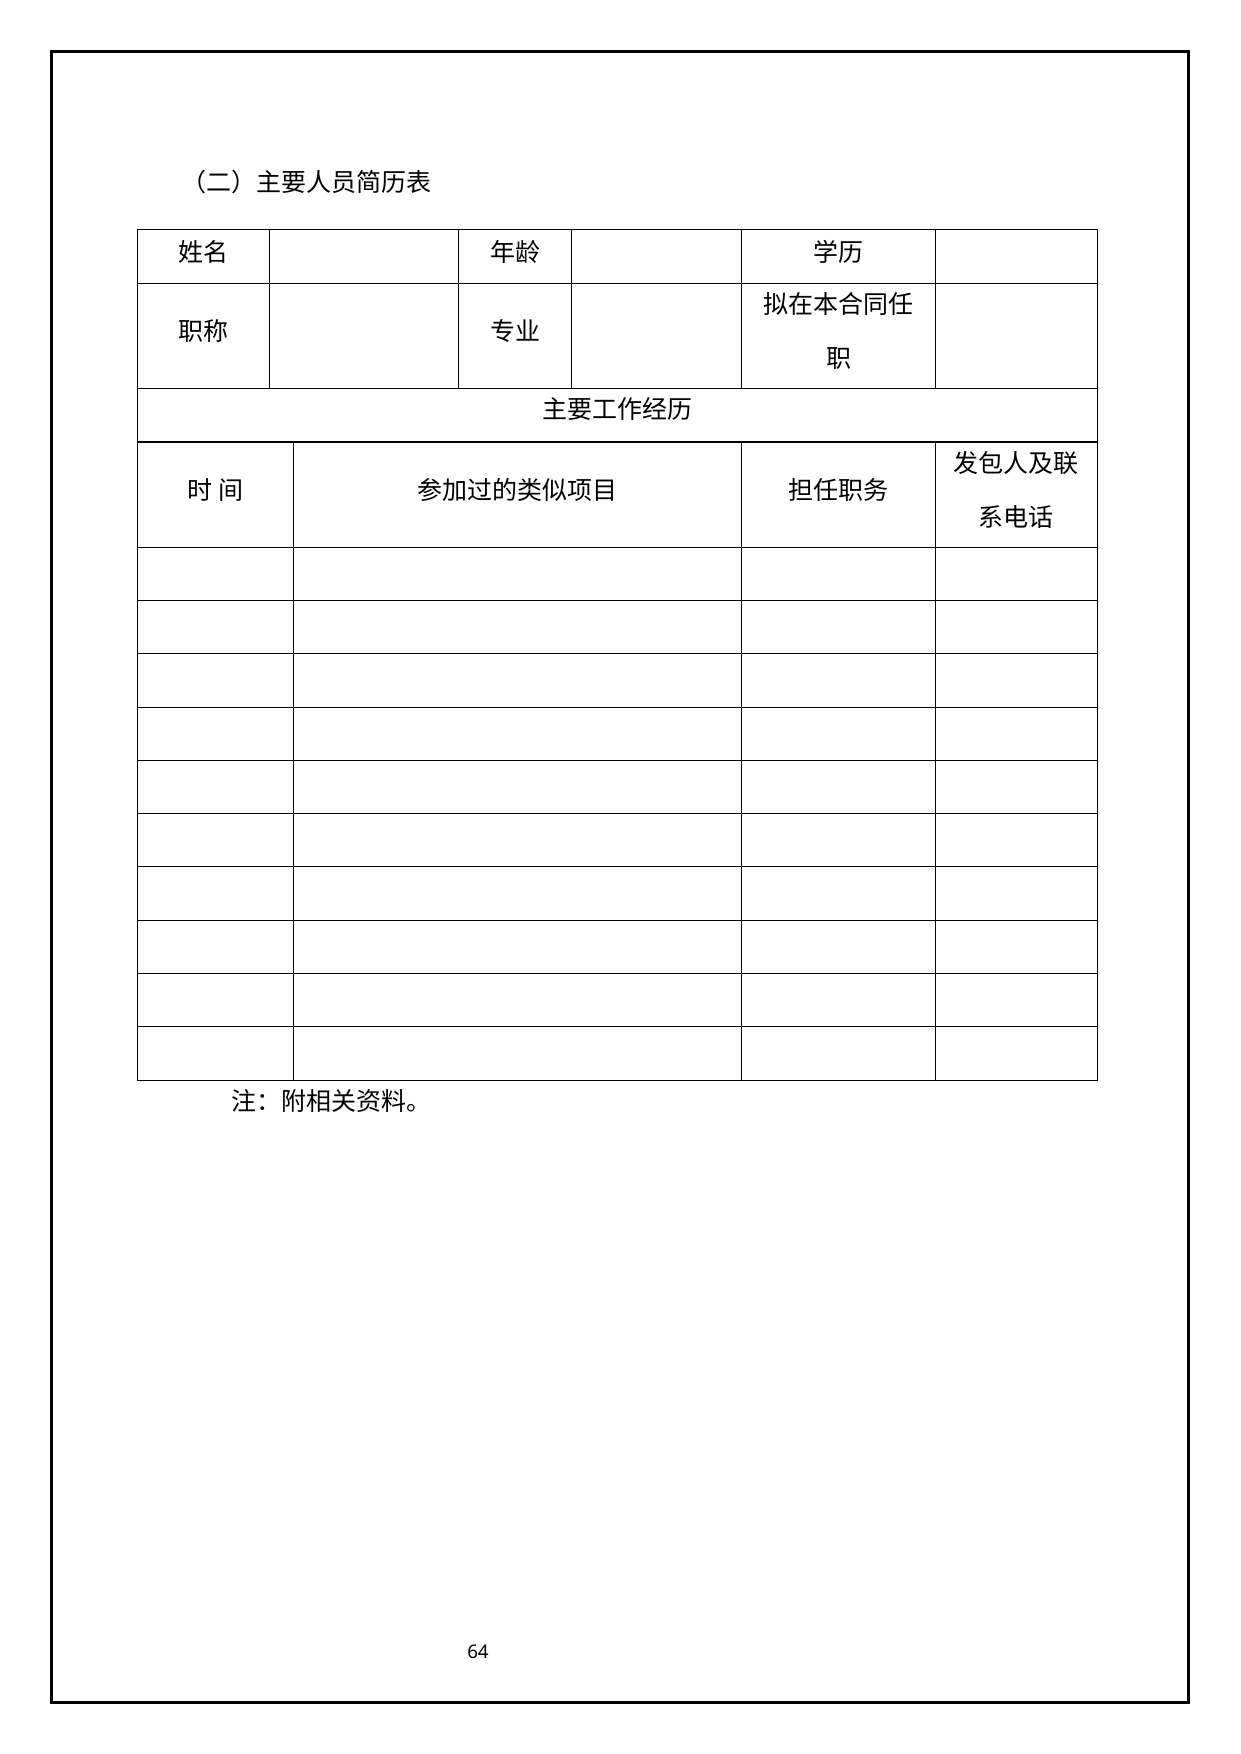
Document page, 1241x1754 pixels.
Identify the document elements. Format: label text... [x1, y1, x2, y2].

table_cell [936, 761, 1097, 813]
table_cell [742, 548, 935, 600]
table_cell [936, 284, 1097, 388]
table_cell [742, 867, 935, 919]
table_cell [742, 761, 935, 813]
table_cell [138, 654, 293, 707]
table_cell [742, 708, 935, 760]
table_cell [270, 284, 458, 388]
table_cell [936, 921, 1097, 973]
table_cell [936, 654, 1097, 707]
table_cell [138, 867, 293, 919]
table_header [572, 230, 741, 283]
text 注：附相关资料。 [181, 1081, 1053, 1118]
table_cell 职称 [138, 284, 269, 388]
table_cell 主要工作经历 [138, 389, 1097, 441]
table_cell [742, 601, 935, 653]
table_header [936, 230, 1097, 283]
table_cell 拟在本合同任职 [742, 284, 935, 388]
table_cell [294, 974, 741, 1026]
table_cell [936, 548, 1097, 600]
table_cell [138, 601, 293, 653]
table_cell [742, 921, 935, 973]
table_cell [294, 654, 741, 707]
table_cell [294, 761, 741, 813]
table_cell [742, 974, 935, 1026]
table_header 姓名 [138, 230, 269, 283]
table_cell [936, 601, 1097, 653]
table_cell [294, 814, 741, 866]
table_header [270, 230, 458, 283]
table_cell [936, 974, 1097, 1026]
table_cell [294, 867, 741, 919]
table_cell [138, 761, 293, 813]
table_cell [742, 814, 935, 866]
table_cell [138, 548, 293, 600]
table_cell [294, 708, 741, 760]
table_cell [936, 1027, 1097, 1080]
table_cell [138, 921, 293, 973]
table_cell [742, 654, 935, 707]
table_cell [294, 548, 741, 600]
table_cell [936, 814, 1097, 866]
table_cell [936, 867, 1097, 919]
table_header 学历 [742, 230, 935, 283]
table_cell [138, 708, 293, 760]
table_cell [294, 1027, 741, 1080]
list （二）主要人员简历表 [181, 162, 1053, 199]
table_cell [572, 284, 741, 388]
table_cell 发包人及联系电话 [936, 443, 1097, 547]
table_cell 专业 [459, 284, 571, 388]
table_cell [138, 814, 293, 866]
table_cell [294, 921, 741, 973]
table_cell 担任职务 [742, 443, 935, 547]
table_header 年龄 [459, 230, 571, 283]
table_cell [138, 974, 293, 1026]
table_cell 时 间 [138, 443, 293, 547]
table_cell [936, 708, 1097, 760]
table_cell 参加过的类似项目 [294, 443, 741, 547]
table_cell [294, 601, 741, 653]
table_cell [138, 1027, 293, 1080]
table_cell [742, 1027, 935, 1080]
